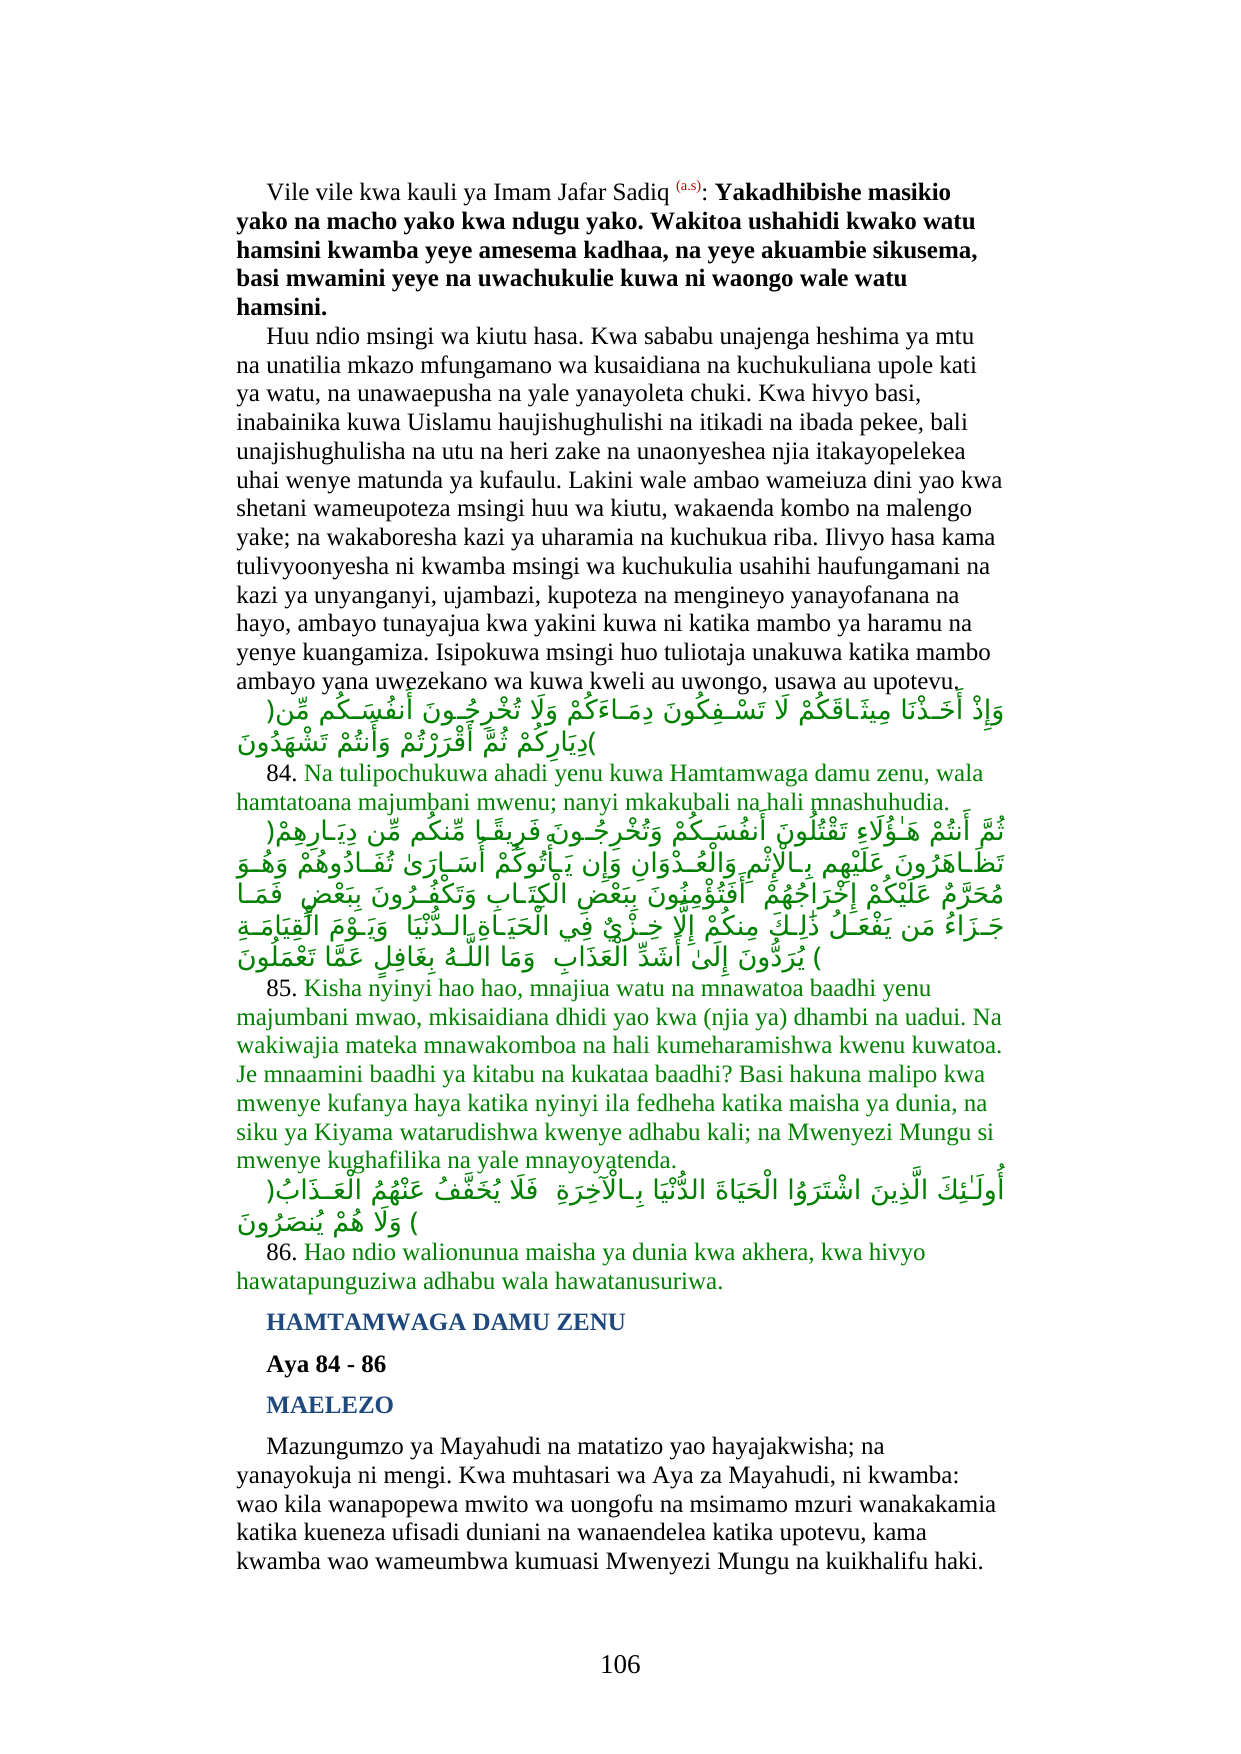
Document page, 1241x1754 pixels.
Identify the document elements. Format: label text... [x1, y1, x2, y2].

text Vile vile kwa kauli ya Imam Jafar Sadiq (a.s): Yakadhibishe masikio yako na macho yako kwa ndugu yako. Wakitoa ushahidi kwako watu hamsini kwamba yeye amesema kadhaa, na yeye akuambie sikusema, basi mwamini yeye na uwachukulie kuwa ni waongo wale watu hamsini. [236, 177, 1004, 321]
subtitle MAELEZO [236, 1390, 1004, 1419]
text 85. Kisha nyinyi hao hao, mnajiua watu na mnawatoa baadhi yenu majumbani mwao, mkisaidiana dhidi yao kwa (njia ya) dhambi na uadui. Na wakiwajia mateka mnawakomboa na hali kumeharamishwa kwenu kuwatoa. Je mnaamini baadhi ya kitabu na kukataa baadhi? Basi hakuna malipo kwa mwenye kufanya haya katika nyinyi ila fedheha katika maisha ya dunia, na siku ya Kiyama watarudishwa kwenye adhabu kali; na Mwenyezi Mungu si mwenye kughafilika na yale mnayoyatenda. [236, 973, 1004, 1174]
text 84. Na tulipochukuwa ahadi yenu kuwa Hamtamwaga damu zenu, wala hamtatoana majumbani mwenu; nanyi mkakubali na hali mnashuhudia. [236, 758, 1004, 815]
text 86. Hao ndio walionunua maisha ya dunia kwa akhera, kwa hivyo hawatapunguziwa adhabu wala hawatanusuriwa. [236, 1237, 1004, 1295]
text ﴿وَإِذْ أَخَذْنَا مِيثَاقَكُمْ لَا تَسْفِكُونَ دِمَاءَكُمْ وَلَا تُخْرِجُونَ أَنفُسَكُم مِّن دِيَارِكُمْ ثُمَّ أَقْرَرْتُمْ وَأَنتُمْ تَشْهَدُونَ﴾ [236, 695, 1004, 758]
text Huu ndio msingi wa kiutu hasa. Kwa sababu unajenga heshima ya mtu na unatilia mkazo mfungamano wa kusaidiana na kuchukuliana upole kati ya watu, na unawaepusha na yale yanayoleta chuki. Kwa hivyo basi, inabainika kuwa Uislamu haujishughulishi na itikadi na ibada pekee, bali unajishughulisha na utu na heri zake na unaonyeshea njia itakayopelekea uhai wenye matunda ya kufaulu. Lakini wale ambao wameiuza dini yao kwa shetani wameupoteza msingi huu wa kiutu, wakaenda kombo na malengo yake; na wakaboresha kazi ya uharamia na kuchukua riba. Ilivyo hasa kama tulivyoonyesha ni kwamba msingi wa kuchukulia usahihi haufungamani na kazi ya unyanganyi, ujambazi, kupoteza na mengineyo yanayofanana na hayo, ambayo tunayajua kwa yakini kuwa ni katika mambo ya haramu na yenye kuangamiza. Isipokuwa msingi huo tuliotaja unakuwa katika mambo ambayo yana uwezekano wa kuwa kweli au uwongo, usawa au upotevu. [236, 321, 1004, 695]
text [236, 1431, 1004, 1575]
text ﴿أُولَـٰئِكَ الَّذِينَ اشْتَرَوُا الْحَيَاةَ الدُّنْيَا بِالْآخِرَةِ فَلَا يُخَفَّفُ عَنْهُمُ الْعَذَابُ وَلَا هُمْ يُنصَرُونَ ﴾ [236, 1174, 1004, 1237]
text ﴿ثُمَّ أَنتُمْ هَـٰؤُلَاءِ تَقْتُلُونَ أَنفُسَكُمْ وَتُخْرِجُونَ فَرِيقًا مِّنكُم مِّن دِيَارِهِمْ تَظَاهَرُونَ عَلَيْهِم بِالْإِثْمِ وَالْعُدْوَانِ وَإِن يَأْتُوكُمْ أُسَارَىٰ تُفَادُوهُمْ وَهُوَ مُحَرَّمٌ عَلَيْكُمْ إِخْرَاجُهُمْ أَفَتُؤْمِنُونَ بِبَعْضِ الْكِتَابِ وَتَكْفُرُونَ بِبَعْضٍ فَمَا جَزَاءُ مَن يَفْعَلُ ذَٰلِكَ مِنكُمْ إِلَّا خِزْيٌ فِي الْحَيَاةِ الدُّنْيَا وَيَوْمَ الْقِيَامَةِ يُرَدُّونَ إِلَىٰ أَشَدِّ الْعَذَابِ وَمَا اللَّـهُ بِغَافِلٍ عَمَّا تَعْمَلُونَ ﴾ [236, 815, 1004, 973]
text Aya 84 - 86 [236, 1349, 1004, 1377]
subtitle HAMTAMWAGA DAMU ZENU [236, 1307, 1004, 1336]
